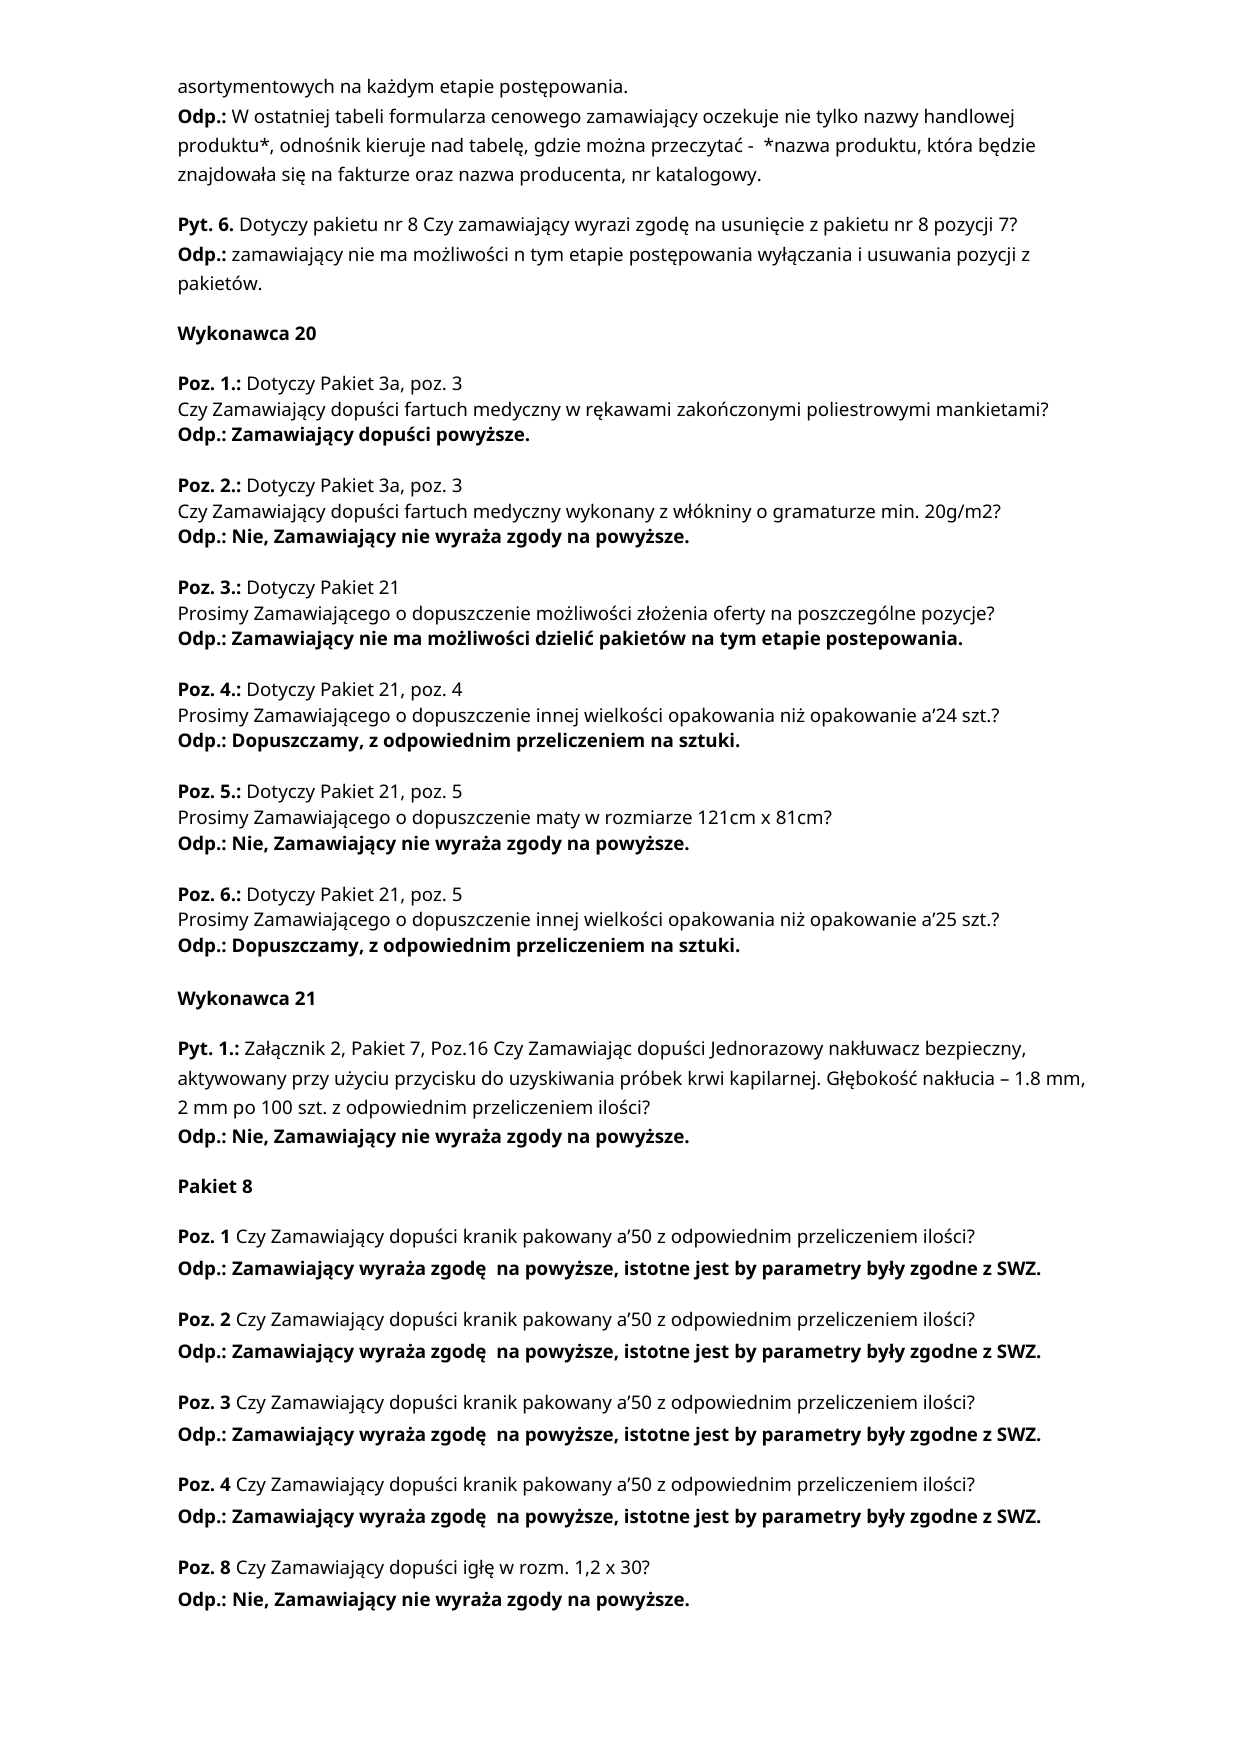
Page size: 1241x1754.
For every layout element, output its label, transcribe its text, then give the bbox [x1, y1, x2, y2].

text Wykonawca 20 [177, 320, 1093, 346]
text Poz. 1.: Dotyczy Pakiet 3a, poz. 3 Czy Zamawiający dopuści fartuch medyczny w rękawami zakończonymi poliestrowymi mankietami? Odp.: Zamawiający dopuści powyższe. Poz. 2.: Dotyczy Pakiet 3a, poz. 3 Czy Zamawiający dopuści fartuch medyczny wykonany z włókniny o gramaturze min. 20g/m2? Odp.: Nie, Zamawiający nie wyraża zgody na powyższe. Poz. 3.: Dotyczy Pakiet 21 Prosimy Zamawiającego o dopuszczenie możliwości złożenia oferty na poszczególne pozycje? Odp.: Zamawiający nie ma możliwości dzielić pakietów na tym etapie postepowania. Poz. 4.: Dotyczy Pakiet 21, poz. 4 Prosimy Zamawiającego o dopuszczenie innej wielkości opakowania niż opakowanie a’24 szt.? Odp.: Dopuszczamy, z odpowiednim przeliczeniem na sztuki. Poz. 5.: Dotyczy Pakiet 21, poz. 5 Prosimy Zamawiającego o dopuszczenie maty w rozmiarze 121cm x 81cm? Odp.: Nie, Zamawiający nie wyraża zgody na powyższe. Poz. 6.: Dotyczy Pakiet 21, poz. 5 Prosimy Zamawiającego o dopuszczenie innej wielkości opakowania niż opakowanie a’25 szt.? [177, 371, 1093, 932]
text Poz. 4 Czy Zamawiający dopuści kranik pakowany a’50 z odpowiednim przeliczeniem ilości? Odp.: Zamawiający wyraża zgodę na powyższe, istotne jest by parametry były zgodne z SWZ. [177, 1472, 1093, 1529]
text Poz. 2 Czy Zamawiający dopuści kranik pakowany a’50 z odpowiednim przeliczeniem ilości? Odp.: Zamawiający wyraża zgodę na powyższe, istotne jest by parametry były zgodne z SWZ. [177, 1306, 1093, 1364]
text Wykonawca 21 [177, 986, 1093, 1011]
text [177, 74, 1093, 187]
text Pakiet 8 [177, 1173, 1093, 1199]
text Odp.: Dopuszczamy, z odpowiednim przeliczeniem na sztuki. [177, 932, 1093, 986]
text Pyt. 1.: Załącznik 2, Pakiet 7, Poz.16 Czy Zamawiając dopuści Jednorazowy nakłuwacz bezpieczny, aktywowany przy użyciu przycisku do uzyskiwania próbek krwi kapilarnej. Głębokość nakłucia – 1.8 mm, 2 mm po 100 szt. z odpowiednim przeliczeniem ilości? Odp.: Nie, Zamawiający nie wyraża zgody na powyższe. [177, 1036, 1093, 1149]
text Poz. 3 Czy Zamawiający dopuści kranik pakowany a’50 z odpowiednim przeliczeniem ilości? Odp.: Zamawiający wyraża zgodę na powyższe, istotne jest by parametry były zgodne z SWZ. [177, 1389, 1093, 1447]
text Poz. 1 Czy Zamawiający dopuści kranik pakowany a’50 z odpowiednim przeliczeniem ilości? Odp.: Zamawiający wyraża zgodę na powyższe, istotne jest by parametry były zgodne z SWZ. [177, 1224, 1093, 1281]
text Pyt. 6. Dotyczy pakietu nr 8 Czy zamawiający wyrazi zgodę na usunięcie z pakietu nr 8 pozycji 7? Odp.: zamawiający nie ma możliwości n tym etapie postępowania wyłączania i usuwania pozycji z pakietów. [177, 212, 1093, 296]
text Poz. 8 Czy Zamawiający dopuści igłę w rozm. 1,2 x 30? Odp.: Nie, Zamawiający nie wyraża zgody na powyższe. [177, 1554, 1093, 1612]
